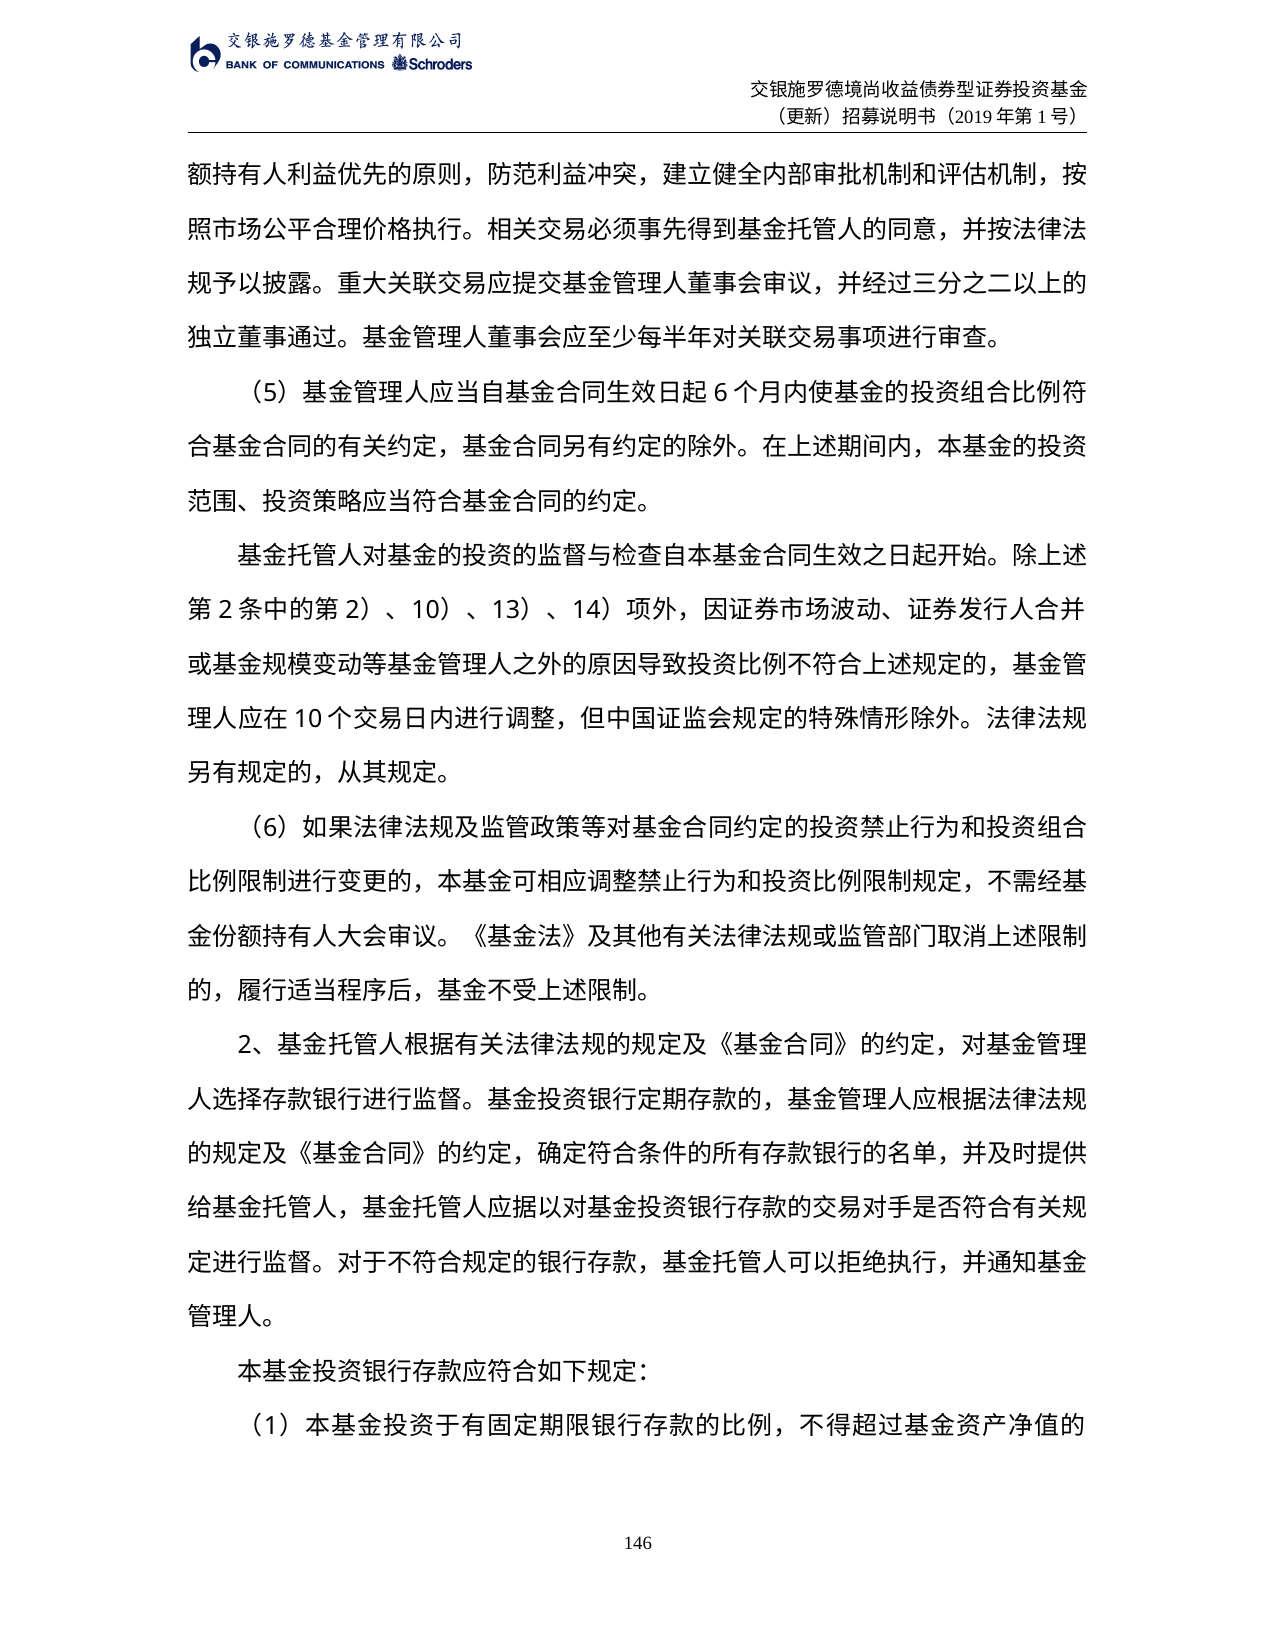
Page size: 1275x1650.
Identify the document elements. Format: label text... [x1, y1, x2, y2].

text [187, 1405, 1087, 1442]
text 本基金投资银行存款应符合如下规定： [187, 1351, 1087, 1387]
text 2、基金托管人根据有关法律法规的规定及《基金合同》的约定，对基金管理人选择存款银行进行监督。基金投资银行定期存款的，基金管理人应根据法律法规的规定及《基金合同》的约定，确定符合条件的所有存款银行的名单，并及时提供给基金托管人，基金托管人应据以对基金投资银行存款的交易对手是否符合有关规定进行监督。对于不符合规定的银行存款，基金托管人可以拒绝执行，并通知基金管理人。 [187, 1025, 1087, 1333]
text （6）如果法律法规及监管政策等对基金合同约定的投资禁止行为和投资组合比例限制进行变更的，本基金可相应调整禁止行为和投资比例限制规定，不需经基金份额持有人大会审议。《基金法》及其他有关法律法规或监管部门取消上述限制的，履行适当程序后，基金不受上述限制。 [187, 807, 1087, 1007]
text （5）基金管理人应当自基金合同生效日起6个月内使基金的投资组合比例符合基金合同的有关约定，基金合同另有约定的除外。在上述期间内，本基金的投资范围、投资策略应当符合基金合同的约定。 [187, 372, 1087, 517]
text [187, 155, 1087, 354]
picture [190, 32, 472, 72]
text 基金托管人对基金的投资的监督与检查自本基金合同生效之日起开始。除上述第2条中的第2）、10）、13）、14）项外，因证券市场波动、证券发行人合并或基金规模变动等基金管理人之外的原因导致投资比例不符合上述规定的，基金管理人应在10个交易日内进行调整，但中国证监会规定的特殊情形除外。法律法规另有规定的，从其规定。 [187, 535, 1087, 789]
